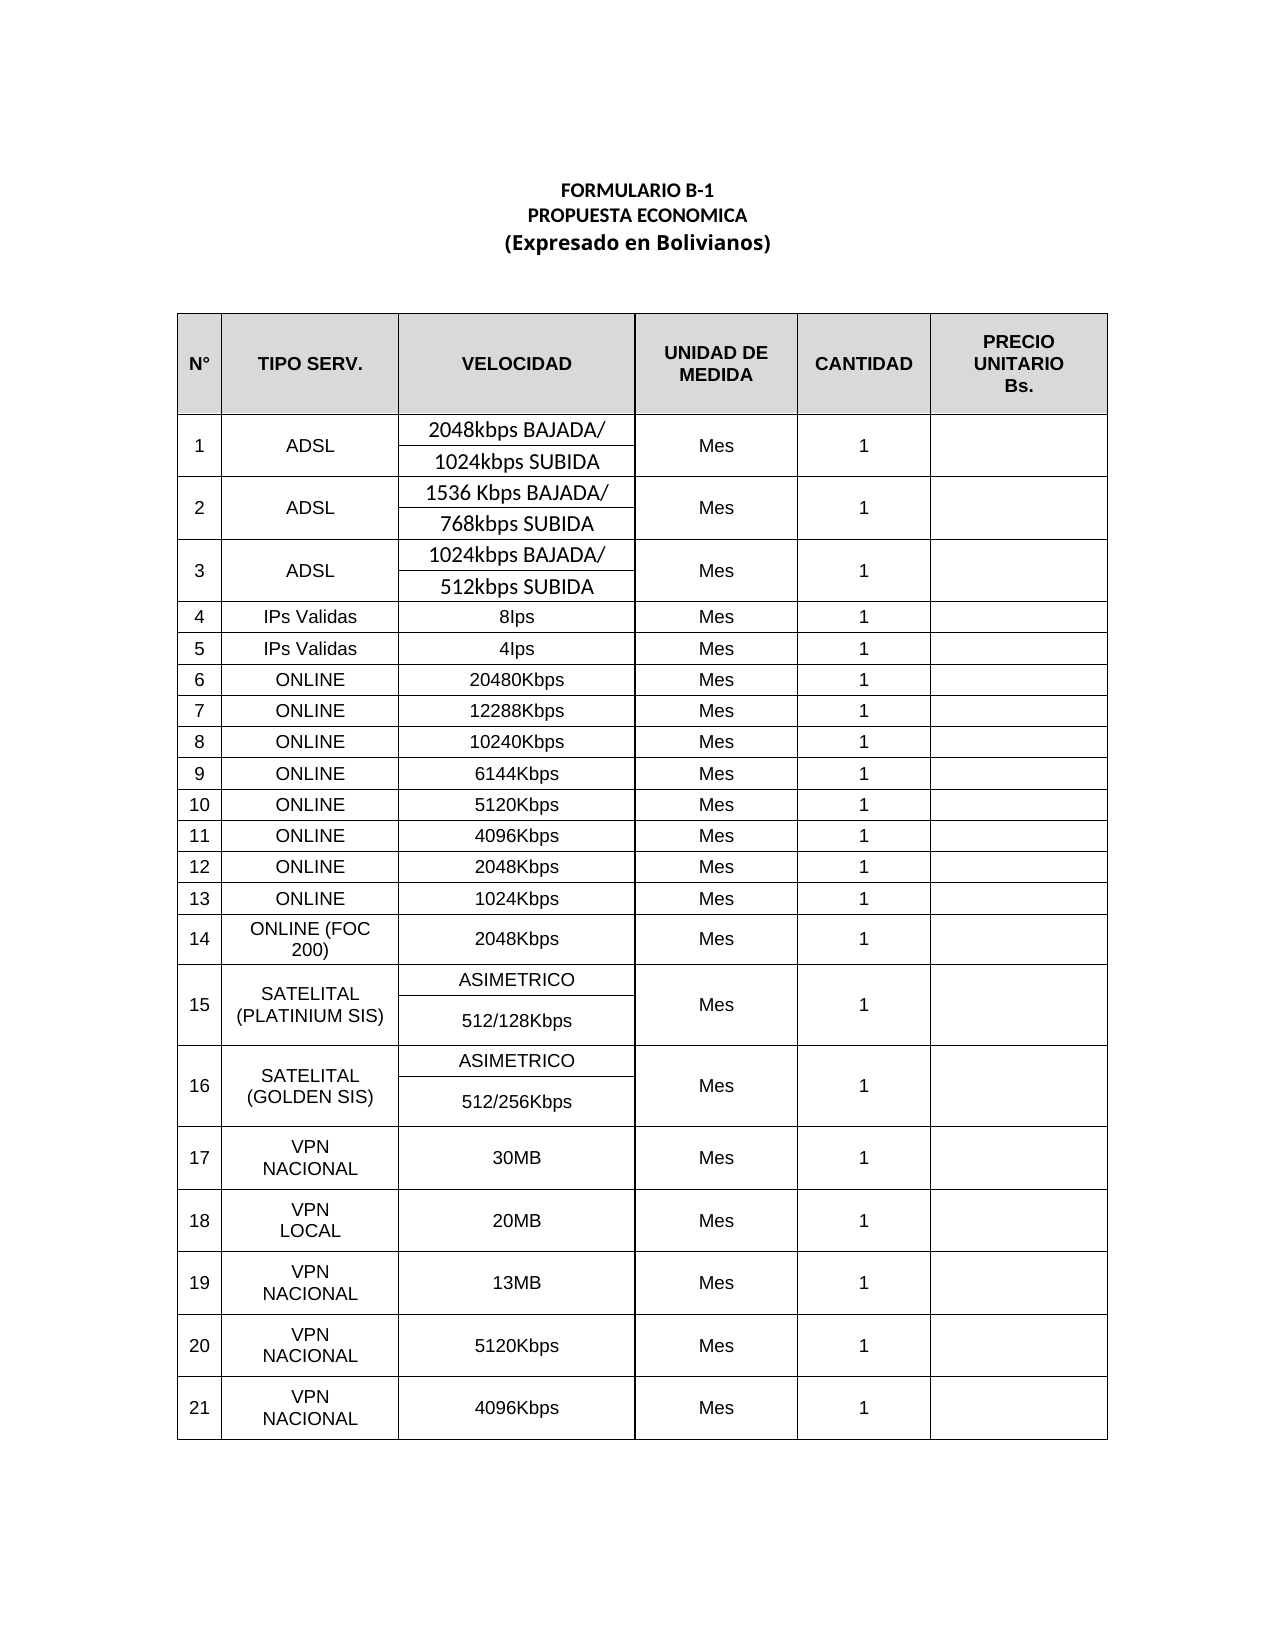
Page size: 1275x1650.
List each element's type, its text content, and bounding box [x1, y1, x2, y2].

table_cell 21 [178, 1377, 221, 1438]
table_cell 1 [798, 883, 930, 913]
table_cell 8 [178, 727, 221, 757]
table_cell ONLINE (FOC 200) [222, 915, 398, 963]
table_cell 19 [178, 1252, 221, 1313]
table_header TIPO SERV. [222, 314, 398, 413]
table_header UNIDAD DE MEDIDA [636, 314, 797, 413]
table_cell Mes [636, 915, 797, 963]
table_cell 10240Kbps [399, 727, 634, 757]
table_cell 20480Kbps [399, 665, 634, 695]
table_cell ONLINE [222, 665, 398, 695]
table_cell [931, 852, 1107, 882]
table_cell Mes [636, 602, 797, 632]
table_cell [931, 727, 1107, 757]
table_cell 512/128Kbps [399, 996, 634, 1045]
table_cell [931, 415, 1107, 476]
table_cell 4 [178, 602, 221, 632]
text FORMULARIO B-1 [177, 177, 1098, 203]
table_cell 17 [178, 1127, 221, 1188]
table_cell [931, 790, 1107, 820]
table_cell [931, 915, 1107, 963]
table_cell 1 [798, 727, 930, 757]
table_cell 2048kbps BAJADA/ [399, 415, 634, 445]
table_cell 1 [798, 1046, 930, 1126]
table_cell Mes [636, 1190, 797, 1251]
table_cell 768kbps SUBIDA [399, 508, 634, 538]
table_cell [931, 1252, 1107, 1313]
table_cell ONLINE [222, 790, 398, 820]
table_cell 1 [798, 602, 930, 632]
table_cell 8Ips [399, 602, 634, 632]
table_cell 10 [178, 790, 221, 820]
table_cell Mes [636, 540, 797, 601]
table_cell Mes [636, 1046, 797, 1126]
table_cell 1 [178, 415, 221, 476]
table_header PRECIO UNITARIO Bs. [931, 314, 1107, 413]
table_cell 14 [178, 915, 221, 963]
table_cell Mes [636, 790, 797, 820]
table_cell Mes [636, 965, 797, 1045]
table_cell [931, 1190, 1107, 1251]
table_cell [931, 477, 1107, 538]
table_cell Mes [636, 1315, 797, 1376]
table_cell 9 [178, 758, 221, 788]
table_cell 1 [798, 1377, 930, 1438]
table_cell 1 [798, 477, 930, 538]
table_cell VPN NACIONAL [222, 1377, 398, 1438]
table_cell VPN NACIONAL [222, 1315, 398, 1376]
table_cell ONLINE [222, 758, 398, 788]
table_cell [931, 883, 1107, 913]
table_header N° [178, 314, 221, 413]
table_cell IPs Validas [222, 602, 398, 632]
table_cell Mes [636, 758, 797, 788]
table_cell ADSL [222, 540, 398, 601]
table_cell Mes [636, 1127, 797, 1188]
table_cell 20MB [399, 1190, 634, 1251]
table_cell 5120Kbps [399, 790, 634, 820]
table_cell VPN NACIONAL [222, 1127, 398, 1188]
table_cell 20 [178, 1315, 221, 1376]
table_cell 1 [798, 1252, 930, 1313]
table_cell Mes [636, 727, 797, 757]
table_cell 1024Kbps [399, 883, 634, 913]
table_cell VPN LOCAL [222, 1190, 398, 1251]
table_cell 16 [178, 1046, 221, 1126]
table_header CANTIDAD [798, 314, 930, 413]
table_cell 1 [798, 852, 930, 882]
table_cell 1 [798, 415, 930, 476]
table_cell 1 [798, 633, 930, 663]
table_cell 1 [798, 790, 930, 820]
table_cell Mes [636, 1377, 797, 1438]
table_cell ADSL [222, 415, 398, 476]
table_cell 1 [798, 1190, 930, 1251]
table_cell 6 [178, 665, 221, 695]
table_cell 4096Kbps [399, 821, 634, 851]
table_cell 1 [798, 665, 930, 695]
table_cell ONLINE [222, 821, 398, 851]
table_cell 5120Kbps [399, 1315, 634, 1376]
table_cell 13MB [399, 1252, 634, 1313]
table_cell ONLINE [222, 883, 398, 913]
table_cell 6144Kbps [399, 758, 634, 788]
table_cell 512/256Kbps [399, 1077, 634, 1126]
table_cell [931, 602, 1107, 632]
table_cell ASIMETRICO [399, 965, 634, 995]
table_cell 1 [798, 915, 930, 963]
table_cell 12 [178, 852, 221, 882]
table_cell ASIMETRICO [399, 1046, 634, 1076]
table_cell Mes [636, 415, 797, 476]
table_cell 4096Kbps [399, 1377, 634, 1438]
table_header VELOCIDAD [399, 314, 634, 413]
table_cell 1 [798, 1127, 930, 1188]
table_cell [931, 821, 1107, 851]
table_cell [931, 665, 1107, 695]
table_cell SATELITAL (PLATINIUM SIS) [222, 965, 398, 1045]
table_cell Mes [636, 821, 797, 851]
text PROPUESTA ECONOMICA [177, 203, 1098, 228]
table_cell Mes [636, 1252, 797, 1313]
text (Expresado en Bolivianos) [177, 228, 1098, 256]
table_cell ONLINE [222, 727, 398, 757]
table_cell Mes [636, 883, 797, 913]
table_cell 2048Kbps [399, 915, 634, 963]
table_cell [931, 965, 1107, 1045]
table_cell 7 [178, 696, 221, 726]
table_cell 512kbps SUBIDA [399, 571, 634, 601]
table_cell 15 [178, 965, 221, 1045]
table_cell [931, 696, 1107, 726]
table_cell 1 [798, 758, 930, 788]
table_cell ADSL [222, 477, 398, 538]
table_cell 2 [178, 477, 221, 538]
table_cell 30MB [399, 1127, 634, 1188]
table_cell 18 [178, 1190, 221, 1251]
table_cell [931, 633, 1107, 663]
table_cell VPN NACIONAL [222, 1252, 398, 1313]
table_cell [931, 1046, 1107, 1126]
table_cell 1536 Kbps BAJADA/ [399, 477, 634, 507]
table_cell [931, 1377, 1107, 1438]
table_cell [931, 1315, 1107, 1376]
table_cell Mes [636, 477, 797, 538]
table_cell 11 [178, 821, 221, 851]
table_cell SATELITAL (GOLDEN SIS) [222, 1046, 398, 1126]
table_cell [931, 1127, 1107, 1188]
table_cell [931, 758, 1107, 788]
table_cell 1 [798, 1315, 930, 1376]
table_cell 4Ips [399, 633, 634, 663]
table_cell 12288Kbps [399, 696, 634, 726]
table_cell 5 [178, 633, 221, 663]
table_cell ONLINE [222, 696, 398, 726]
table_cell 1 [798, 540, 930, 601]
table_cell Mes [636, 696, 797, 726]
table_cell 2048Kbps [399, 852, 634, 882]
table_cell 1 [798, 821, 930, 851]
table_cell 1024kbps BAJADA/ [399, 540, 634, 570]
table_cell 1024kbps SUBIDA [399, 446, 634, 476]
table_cell Mes [636, 665, 797, 695]
table_cell Mes [636, 633, 797, 663]
table_cell ONLINE [222, 852, 398, 882]
table_cell 1 [798, 696, 930, 726]
table_cell [931, 540, 1107, 601]
table_cell 1 [798, 965, 930, 1045]
table_cell 3 [178, 540, 221, 601]
table_cell Mes [636, 852, 797, 882]
table_cell 13 [178, 883, 221, 913]
table_cell IPs Validas [222, 633, 398, 663]
